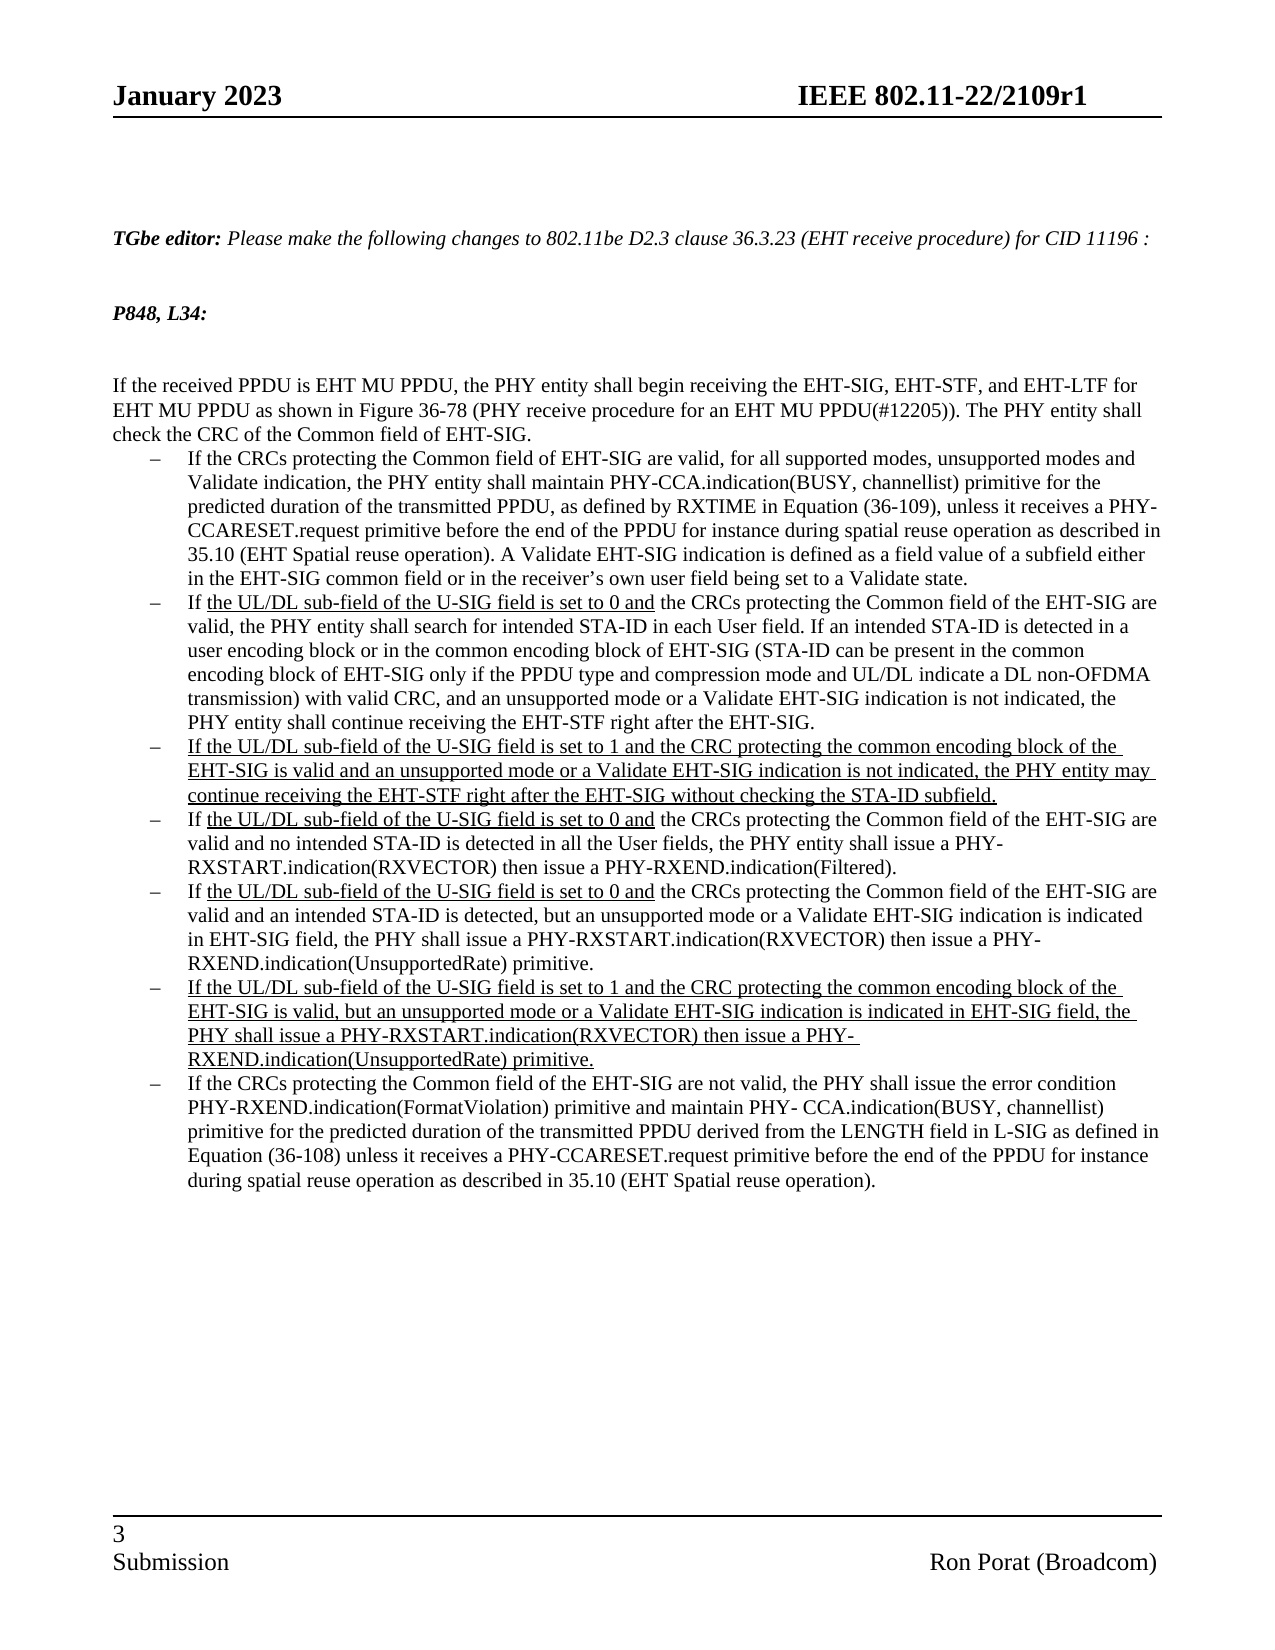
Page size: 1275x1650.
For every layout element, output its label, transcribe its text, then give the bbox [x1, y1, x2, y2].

text TGbe editor: Please make the following changes to 802.11be D2.3 clause 36.3.23 (EHT receive procedure) for CID 11196 : [112, 226, 1162, 250]
list If the UL/DL sub-field of the U-SIG field is set to 0 and the CRCs protecting the Common field of the EHT-SIG are valid and no intended STA-ID is detected in all the User fields, the PHY entity shall issue a PHY-RXSTART.indication(RXVECTOR) then issue a PHY-RXEND.indication(Filtered). [150, 807, 1162, 879]
list If the UL/DL sub-field of the U-SIG field is set to 0 and the CRCs protecting the Common field of the EHT-SIG are valid, the PHY entity shall search for intended STA-ID in each User field. If an intended STA-ID is detected in a user encoding block or in the common encoding block of EHT-SIG (STA-ID can be present in the common encoding block of EHT-SIG only if the PPDU type and compression mode and UL/DL indicate a DL non-OFDMA transmission) with valid CRC, and an unsupported mode or a Validate EHT-SIG indication is not indicated, the PHY entity shall continue receiving the EHT-STF right after the EHT-SIG. [150, 590, 1162, 734]
list If the CRCs protecting the Common field of EHT-SIG are valid, for all supported modes, unsupported modes and Validate indication, the PHY entity shall maintain PHY-CCA.indication(BUSY, channellist) primitive for the predicted duration of the transmitted PPDU, as defined by RXTIME in Equation (36-109), unless it receives a PHY-CCARESET.request primitive before the end of the PPDU for instance during spatial reuse operation as described in 35.10 (EHT Spatial reuse operation). A Validate EHT-SIG indication is defined as a field value of a subfield either in the EHT-SIG common field or in the receiver’s own user field being set to a Validate state. [150, 446, 1162, 590]
list If the UL/DL sub-field of the U-SIG field is set to 1 and the CRC protecting the common encoding block of the EHT-SIG is valid, but an unsupported mode or a Validate EHT-SIG indication is indicated in EHT-SIG field, the PHY shall issue a PHY-RXSTART.indication(RXVECTOR) then issue a PHY- RXEND.indication(UnsupportedRate) primitive. [150, 975, 1162, 1071]
text If the received PPDU is EHT MU PPDU, the PHY entity shall begin receiving the EHT-SIG, EHT-STF, and EHT-LTF for EHT MU PPDU as shown in Figure 36-78 (PHY receive procedure for an EHT MU PPDU(#12205)). The PHY entity shall check the CRC of the Common field of EHT-SIG. [112, 373, 1162, 446]
list If the UL/DL sub-field of the U-SIG field is set to 1 and the CRC protecting the common encoding block of the EHT-SIG is valid and an unsupported mode or a Validate EHT-SIG indication is not indicated, the PHY entity may continue receiving the EHT-STF right after the EHT-SIG without checking the STA-ID subfield. [150, 734, 1162, 807]
list If the CRCs protecting the Common field of the EHT-SIG are not valid, the PHY shall issue the error condition PHY-RXEND.indication(FormatViolation) primitive and maintain PHY- CCA.indication(BUSY, channellist) primitive for the predicted duration of the transmitted PPDU derived from the LENGTH field in L-SIG as defined in Equation (36-108) unless it receives a PHY-CCARESET.request primitive before the end of the PPDU for instance during spatial reuse operation as described in 35.10 (EHT Spatial reuse operation). [150, 1071, 1162, 1192]
text P848, L34: [112, 300, 1162, 324]
list If the UL/DL sub-field of the U-SIG field is set to 0 and the CRCs protecting the Common field of the EHT-SIG are valid and an intended STA-ID is detected, but an unsupported mode or a Validate EHT-SIG indication is indicated in EHT-SIG field, the PHY shall issue a PHY-RXSTART.indication(RXVECTOR) then issue a PHY-RXEND.indication(UnsupportedRate) primitive. [150, 879, 1162, 975]
